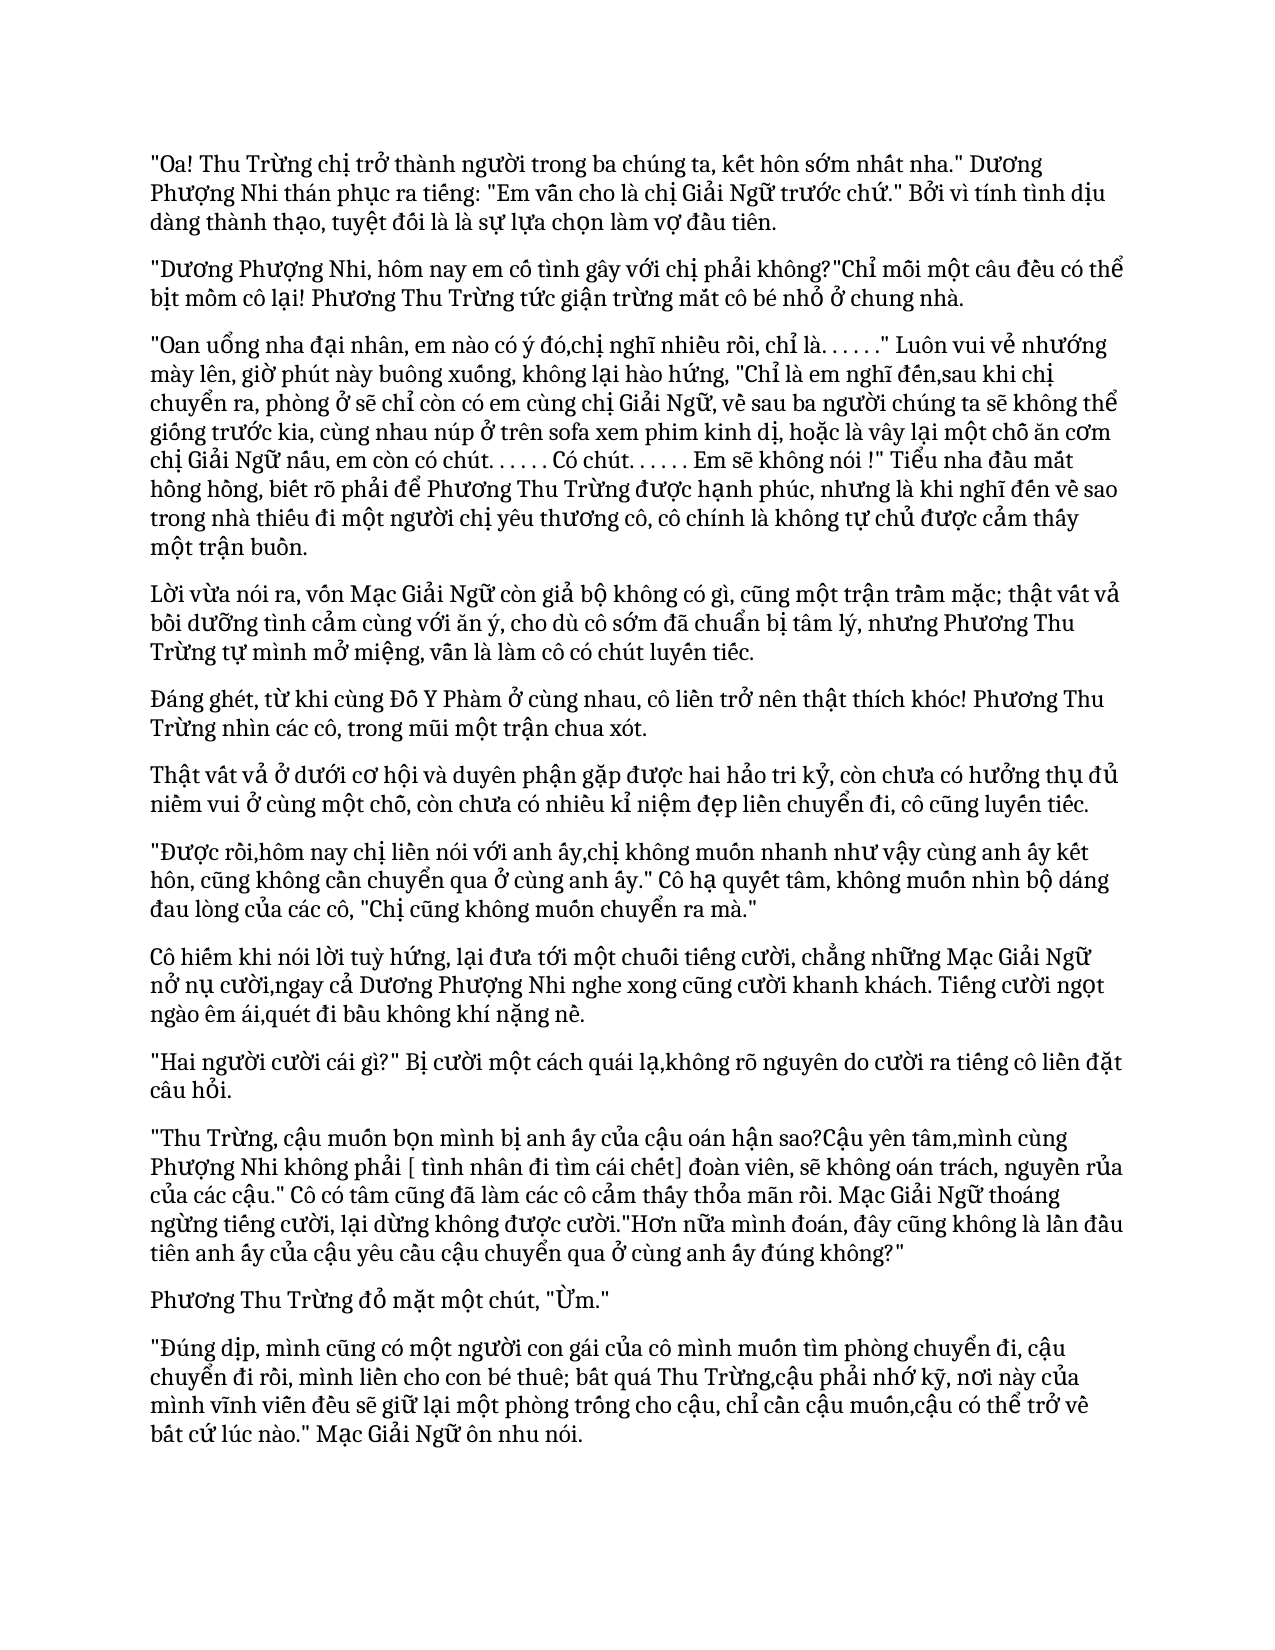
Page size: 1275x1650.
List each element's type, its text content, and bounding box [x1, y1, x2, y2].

text "Dương Phượng Nhi, hôm nay em cố tình gây với chị phải không?"Chỉ mỗi một câu đều có thể bịt mồm cô lại! Phương Thu Trừng tức giận trừng mắt cô bé nhỏ ở chung nhà. [150, 255, 1125, 312]
text "Đúng dịp, mình cũng có một người con gái của cô mình muốn tìm phòng chuyển đi, cậu chuyển đi rồi, mình liền cho con bé thuê; bất quá Thu Trừng,cậu phải nhớ kỹ, nơi này của mình vĩnh viễn đều sẽ giữ lại một phòng trống cho cậu, chỉ cần cậu muốn,cậu có thể trở về bất cứ lúc nào." Mạc Giải Ngữ ôn nhu nói. [150, 1334, 1125, 1449]
text "Thu Trừng, cậu muốn bọn mình bị anh ấy của cậu oán hận sao?Cậu yên tâm,mình cùng Phượng Nhi không phải [ tình nhân đi tìm cái chết] đoàn viên, sẽ không oán trách, nguyền rủa của các cậu." Cô có tâm cũng đã làm các cô cảm thấy thỏa mãn rồi. Mạc Giải Ngữ thoáng ngừng tiếng cười, lại dừng không được cười."Hơn nữa mình đoán, đây cũng không là lần đầu tiên anh ấy của cậu yêu cầu cậu chuyển qua ở cùng anh ấy đúng không?" [150, 1124, 1125, 1267]
text Phương Thu Trừng đỏ mặt một chút, "Ừm." [150, 1286, 1125, 1315]
text "Hai người cười cái gì?" Bị cười một cách quái lạ,không rõ nguyên do cười ra tiếng cô liền đặt câu hỏi. [150, 1047, 1125, 1105]
text "Oan uổng nha đại nhân, em nào có ý đó,chị nghĩ nhiều rồi, chỉ là. . . . . ." Luôn vui vẻ nhướng mày lên, giờ phút này buông xuống, không lại hào hứng, "Chỉ là em nghĩ đến,sau khi chị chuyển ra, phòng ở sẽ chỉ còn có em cùng chị Giải Ngữ, về sau ba người chúng ta sẽ không thể giống trước kia, cùng nhau núp ở trên sofa xem phim kinh dị, hoặc là vây lại một chỗ ăn cơm chị Giải Ngữ nấu, em còn có chút. . . . . . Có chút. . . . . . Em sẽ không nói !" Tiểu nha đầu mắt hồng hồng, biết rõ phải để Phương Thu Trừng được hạnh phúc, nhưng là khi nghĩ đến về sao trong nhà thiếu đi một người chị yêu thương cô, cô chính là không tự chủ được cảm thấy một trận buồn. [150, 331, 1125, 561]
text Thật vất vả ở dưới cơ hội và duyên phận gặp được hai hảo tri kỷ, còn chưa có hưởng thụ đủ niềm vui ở cùng một chỗ, còn chưa có nhiều kỉ niệm đẹp liền chuyển đi, cô cũng luyến tiếc. [150, 761, 1125, 819]
text "Được rồi,hôm nay chị liền nói với anh ấy,chị không muốn nhanh như vậy cùng anh ấy kết hôn, cũng không cần chuyển qua ở cùng anh ấy." Cô hạ quyết tâm, không muốn nhìn bộ dáng đau lòng của các cô, "Chị cũng không muốn chuyển ra mà." [150, 837, 1125, 924]
text Lời vừa nói ra, vốn Mạc Giải Ngữ còn giả bộ không có gì, cũng một trận trầm mặc; thật vất vả bồi dưỡng tình cảm cùng với ăn ý, cho dù cô sớm đã chuẩn bị tâm lý, nhưng Phương Thu Trừng tự mình mở miệng, vẫn là làm cô có chút luyến tiếc. [150, 580, 1125, 666]
text "Oa! Thu Trừng chị trở thành người trong ba chúng ta, kết hôn sớm nhất nha." Dương Phượng Nhi thán phục ra tiếng: "Em vẫn cho là chị Giải Ngữ trước chứ." Bởi vì tính tình dịu dàng thành thạo, tuyệt đối là là sự lựa chọn làm vợ đầu tiên. [150, 150, 1125, 236]
text Cô hiếm khi nói lời tuỳ hứng, lại đưa tới một chuỗi tiếng cười, chẳng những Mạc Giải Ngữ nở nụ cười,ngay cả Dương Phượng Nhi nghe xong cũng cười khanh khách. Tiếng cười ngọt ngào êm ái,quét đi bầu không khí nặng nề. [150, 942, 1125, 1029]
text Đáng ghét, từ khi cùng Đỗ Y Phàm ở cùng nhau, cô liền trở nên thật thích khóc! Phương Thu Trừng nhìn các cô, trong mũi một trận chua xót. [150, 685, 1125, 742]
